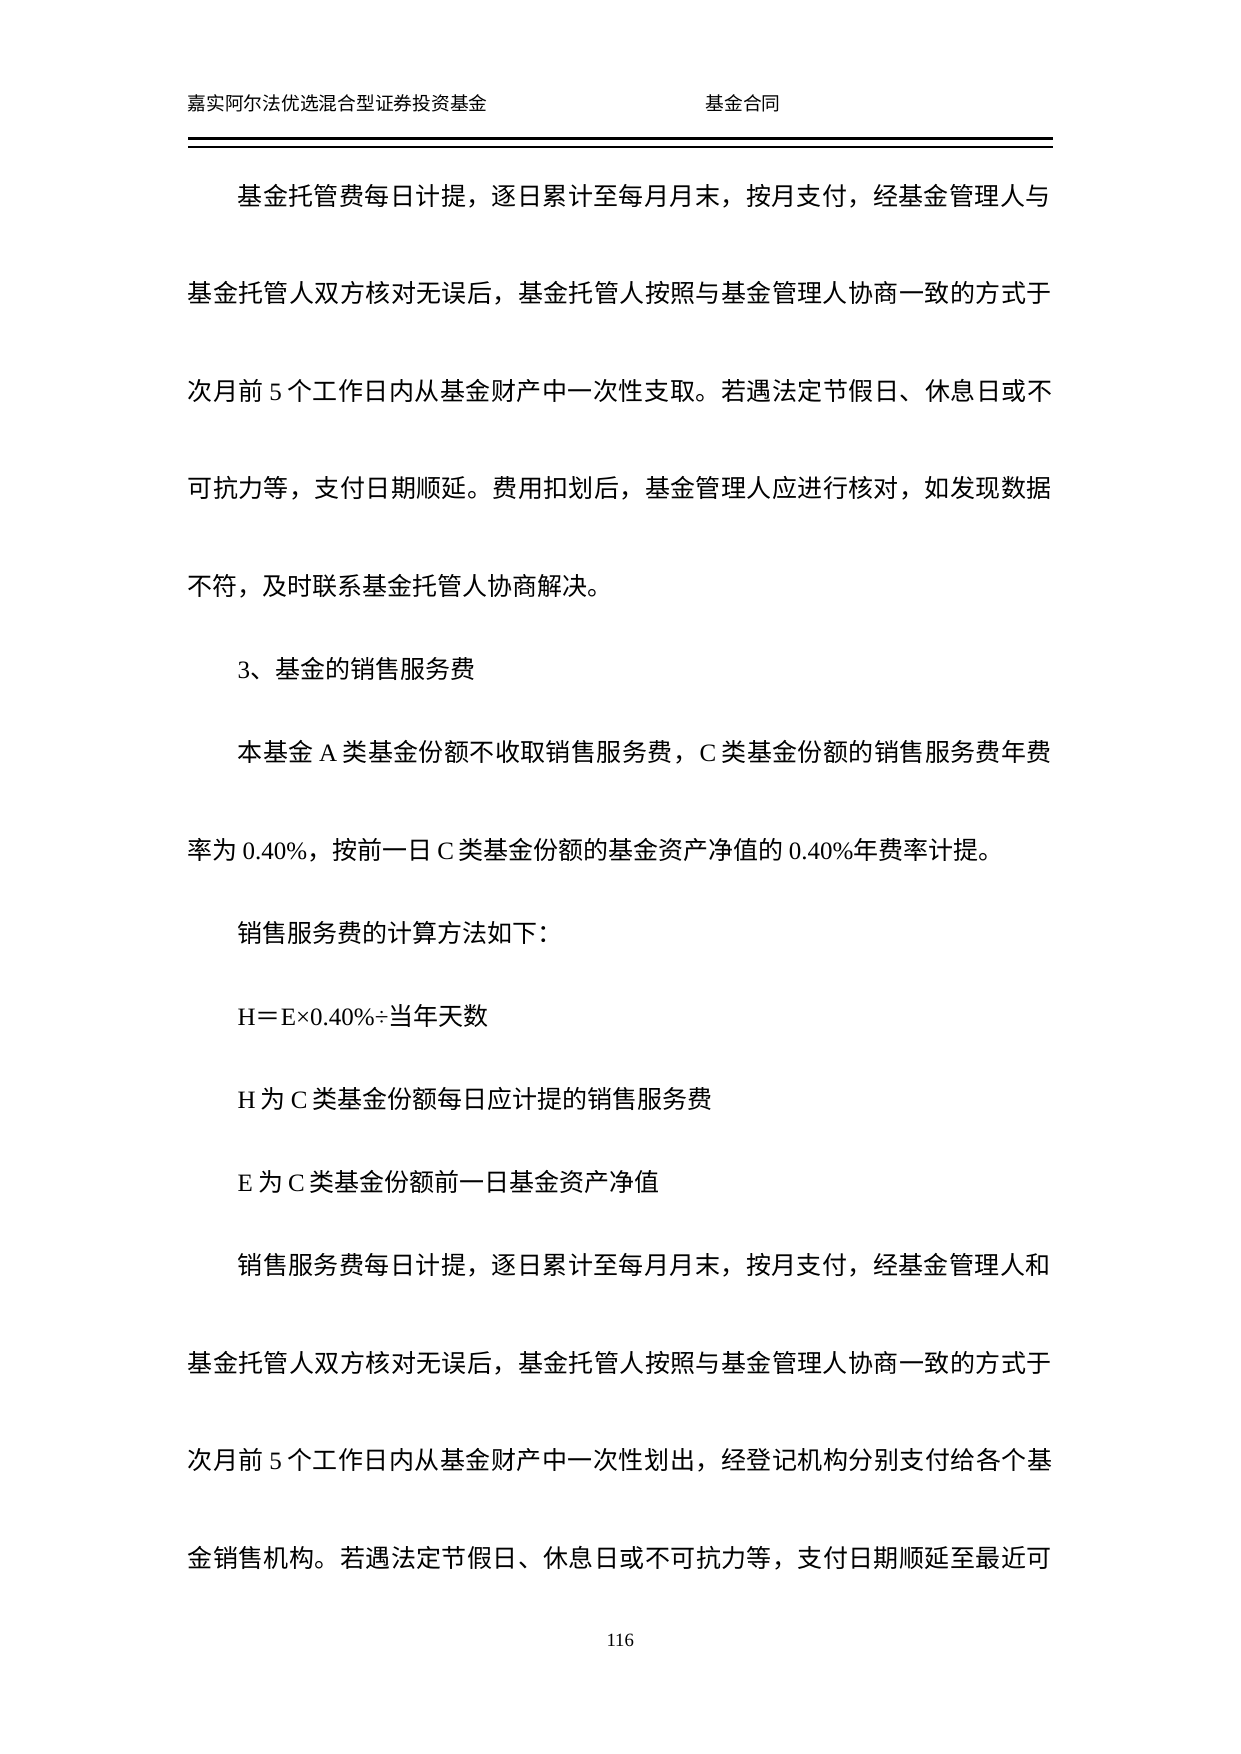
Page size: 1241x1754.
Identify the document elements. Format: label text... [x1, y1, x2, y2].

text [187, 1231, 1053, 1589]
text 销售服务费的计算方法如下： [187, 899, 1053, 964]
text 基金托管费每日计提，逐日累计至每月月末，按月支付，经基金管理人与基金托管人双方核对无误后，基金托管人按照与基金管理人协商一致的方式于次月前5个工作日内从基金财产中一次性支取。若遇法定节假日、休息日或不可抗力等，支付日期顺延。费用扣划后，基金管理人应进行核对，如发现数据不符，及时联系基金托管人协商解决。 [187, 162, 1053, 617]
text H＝E×0.40%÷当年天数 [187, 982, 1053, 1047]
text H为C类基金份额每日应计提的销售服务费 [187, 1065, 1053, 1130]
text 3、基金的销售服务费 [187, 635, 1053, 700]
text 本基金A类基金份额不收取销售服务费，C类基金份额的销售服务费年费率为0.40%，按前一日C类基金份额的基金资产净值的0.40%年费率计提。 [187, 718, 1053, 881]
text E为C类基金份额前一日基金资产净值 [187, 1148, 1053, 1213]
